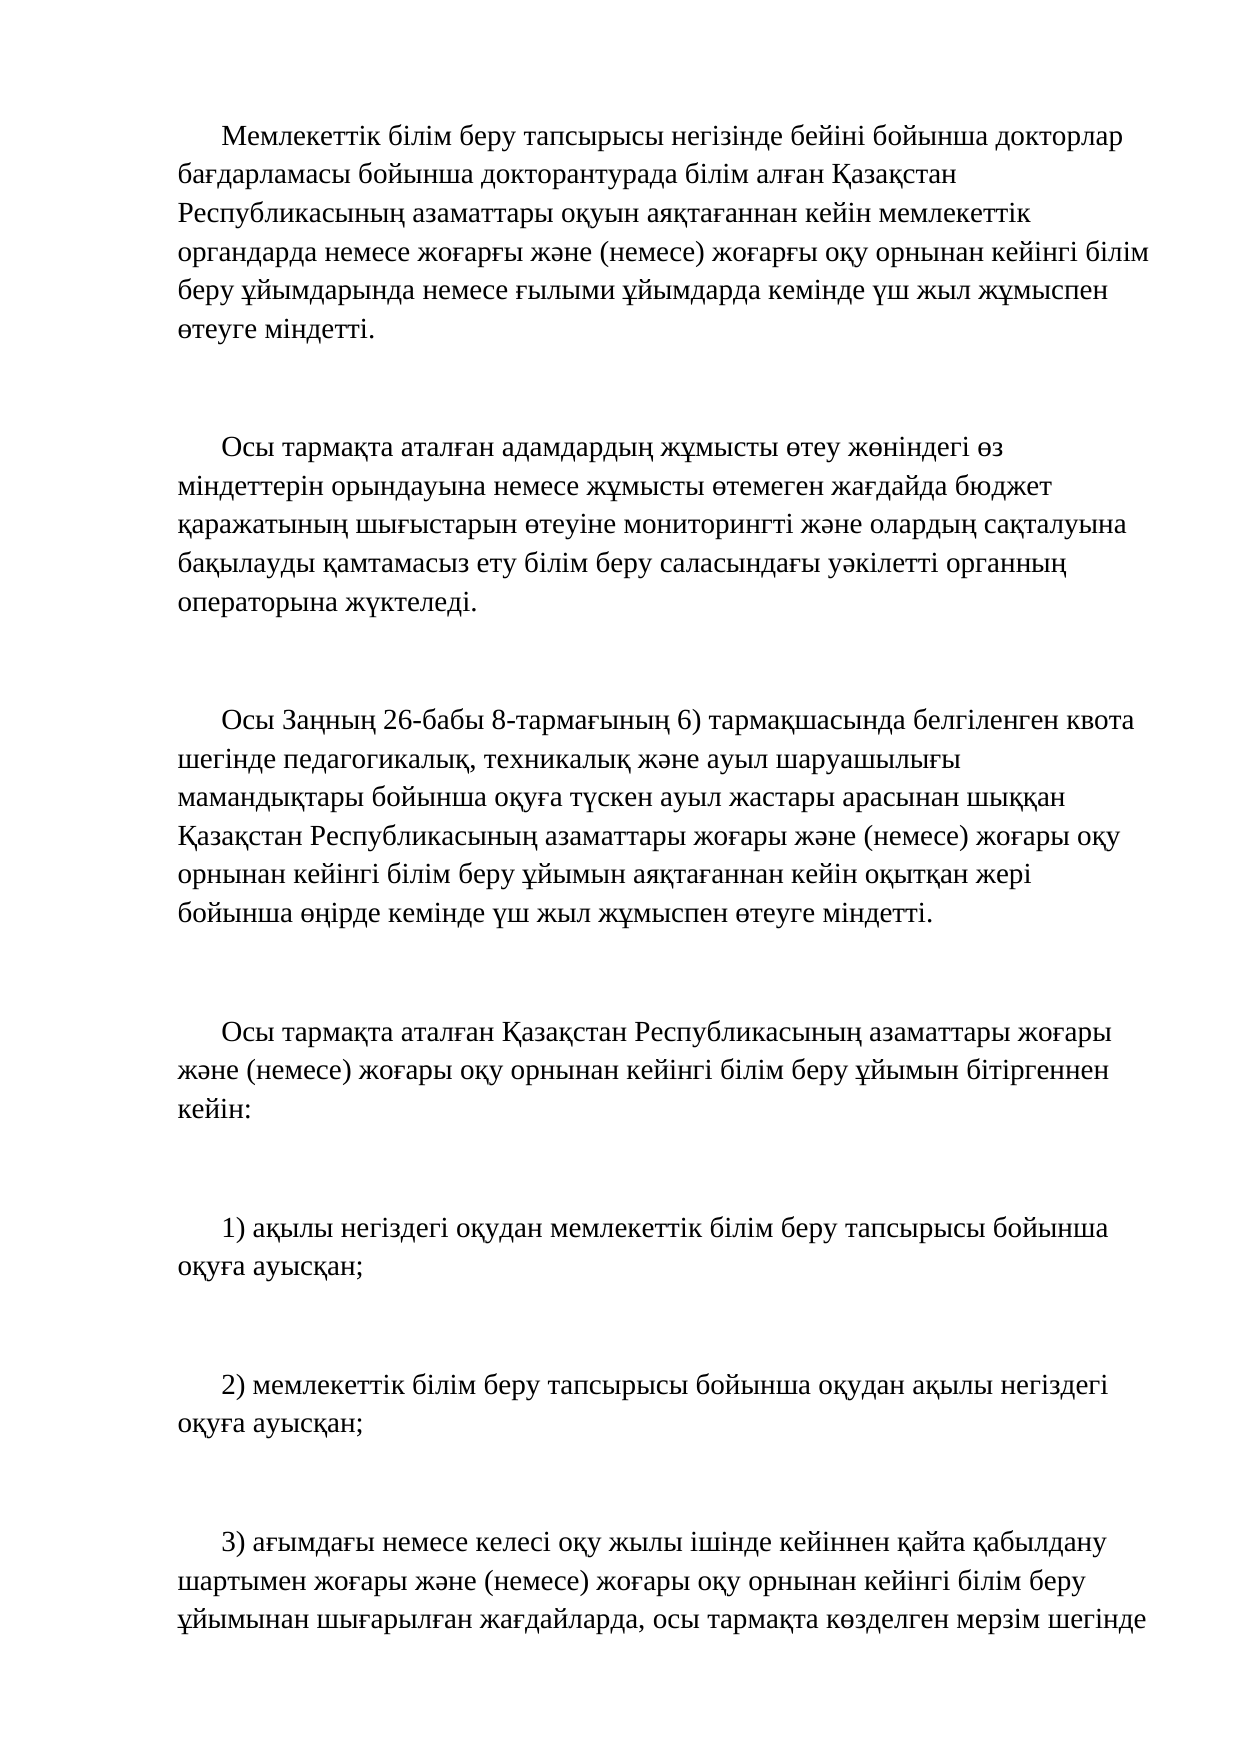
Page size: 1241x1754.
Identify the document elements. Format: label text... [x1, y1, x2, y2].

text Осы тармақта аталған Қазақстан Республикасының азаматтары жоғары және (немесе) жоғары оқу орнынан кейінгі білім беру ұйымын бітіргеннен кейін: [177, 1014, 1152, 1124]
text 1) ақылы негіздегі оқудан мемлекеттік білім беру тапсырысы бойынша оқуға ауысқан; [177, 1210, 1152, 1282]
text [177, 1524, 1152, 1635]
text Осы Заңның 26-бабы 8-тармағының 6) тармақшасында белгіленген квота шегінде педагогикалық, техникалық және ауыл шаруашылығы мамандықтары бойынша оқуға түскен ауыл жастары арасынан шыққан Қазақстан Республикасының азаматтары жоғары және (немесе) жоғары оқу орнынан кейінгі білім беру ұйымын аяқтағаннан кейін оқытқан жері бойынша өңірде кемінде үш жыл жұмыспен өтеуге міндетті. [177, 702, 1152, 929]
text 2) мемлекеттік білім беру тапсырысы бойынша оқудан ақылы негіздегі оқуға ауысқан; [177, 1367, 1152, 1439]
text Осы тармақта аталған адамдардың жұмысты өтеу жөніндегі өз міндеттерін орындауына немесе жұмысты өтемеген жағдайда бюджет қаражатының шығыстарын өтеуіне мониторингті және олардың сақталуына бақылауды қамтамасыз ету білім беру саласындағы уәкілетті органның операторына жүктеледі. [177, 429, 1152, 617]
text Мемлекеттік білім беру тапсырысы негізінде бейіні бойынша докторлар бағдарламасы бойынша докторантурада білім алған Қазақстан Республикасының азаматтары оқуын аяқтағаннан кейін мемлекеттік органдарда немесе жоғарғы және (немесе) жоғарғы оқу орнынан кейінгі білім беру ұйымдарында немесе ғылыми ұйымдарда кемінде үш жыл жұмыспен өтеуге міндетті. [177, 118, 1152, 344]
